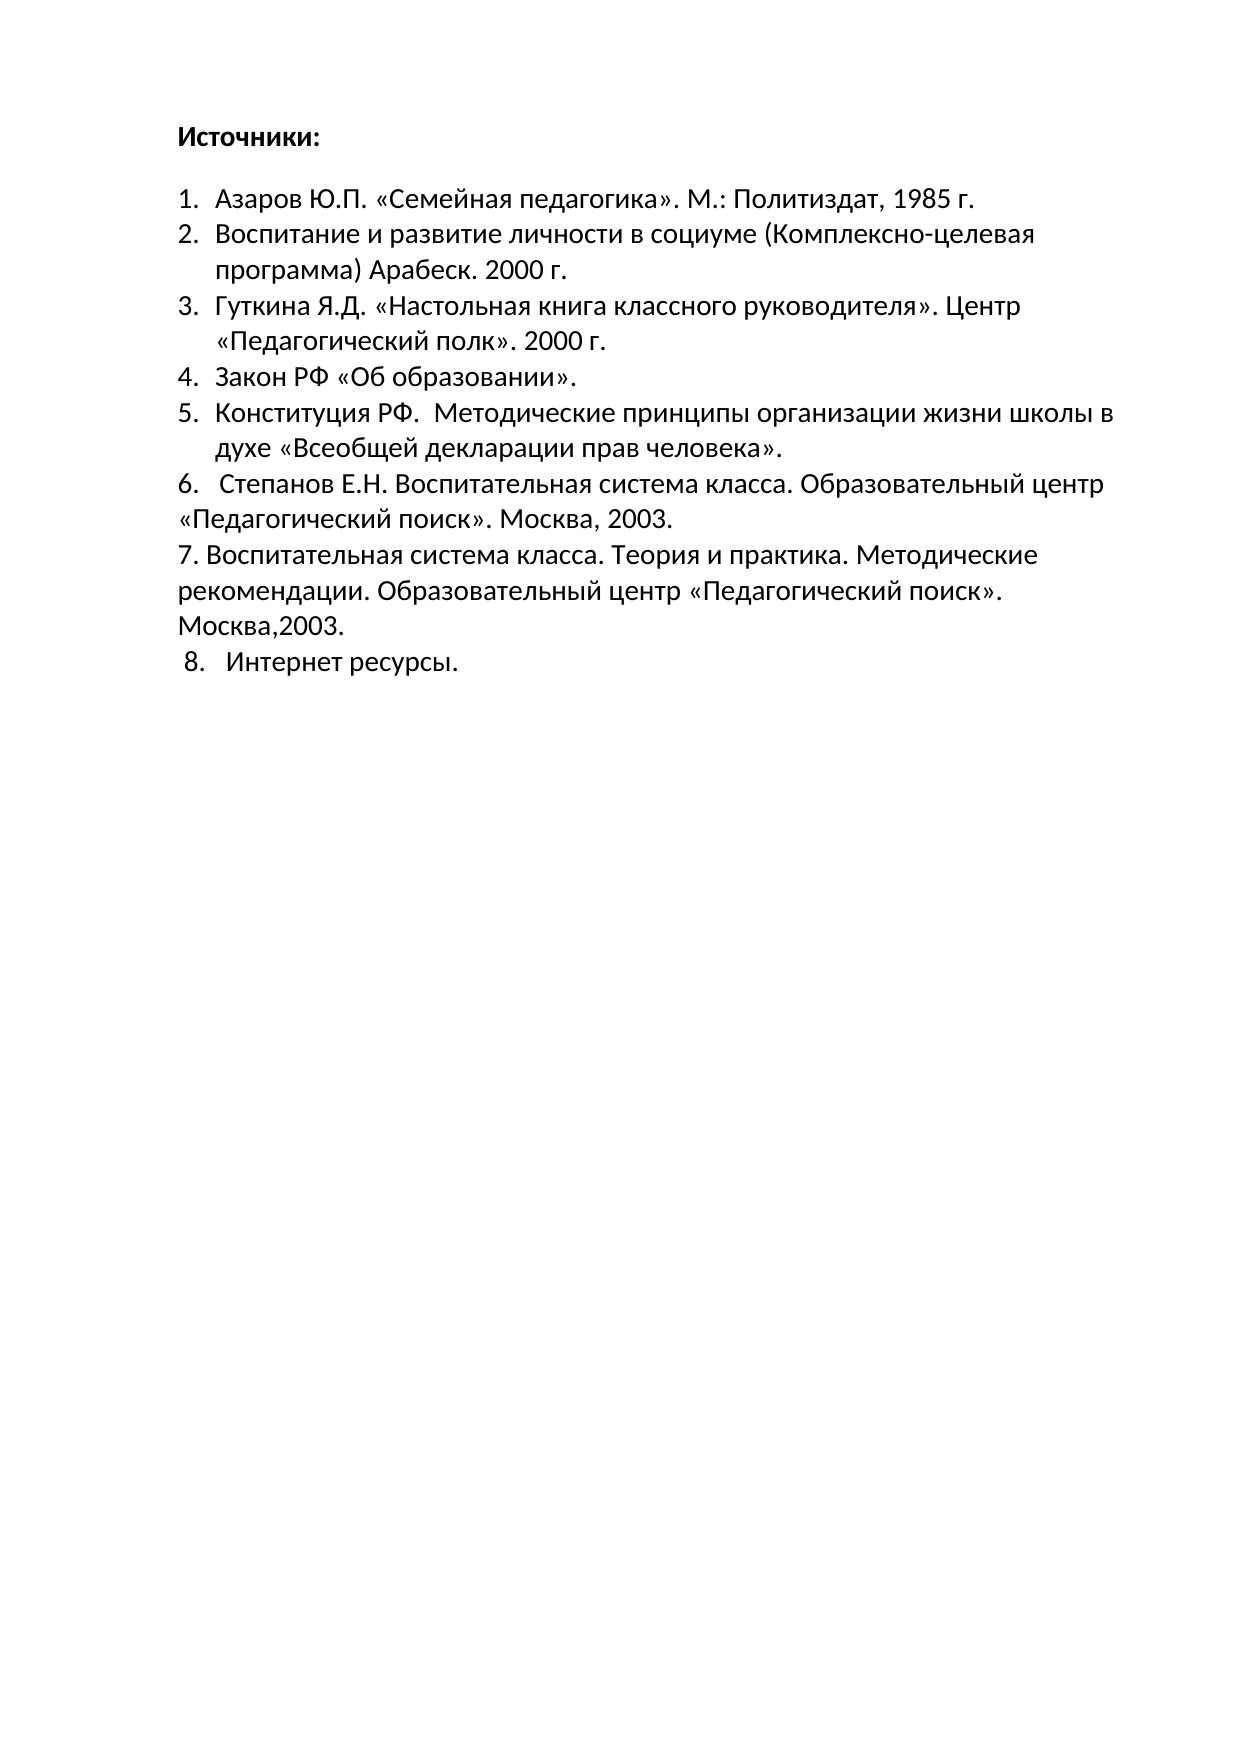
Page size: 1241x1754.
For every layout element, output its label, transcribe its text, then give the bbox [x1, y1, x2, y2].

list Закон РФ «Об образовании». [177, 358, 1152, 394]
list Конституция РФ. Методические принципы организации жизни школы в духе «Всеобщей декларации прав человека». [177, 394, 1152, 465]
text 7. Воспитательная система класса. Теория и практика. Методические рекомендации. Образовательный центр «Педагогический поиск». Москва,2003. [177, 536, 1152, 643]
text Источники: [177, 118, 1152, 154]
text 6. Степанов Е.Н. Воспитательная система класса. Образовательный центр «Педагогический поиск». Москва, 2003. [177, 465, 1152, 536]
text 8. Интернет ресурсы. [177, 643, 1152, 679]
list Воспитание и развитие личности в социуме (Комплексно-целевая программа) Арабеск. 2000 г. [177, 216, 1152, 287]
list Гуткина Я.Д. «Настольная книга классного руководителя». Центр «Педагогический полк». 2000 г. [177, 287, 1152, 358]
list Азаров Ю.П. «Семейная педагогика». М.: Политиздат, 1985 г. [177, 180, 1152, 216]
